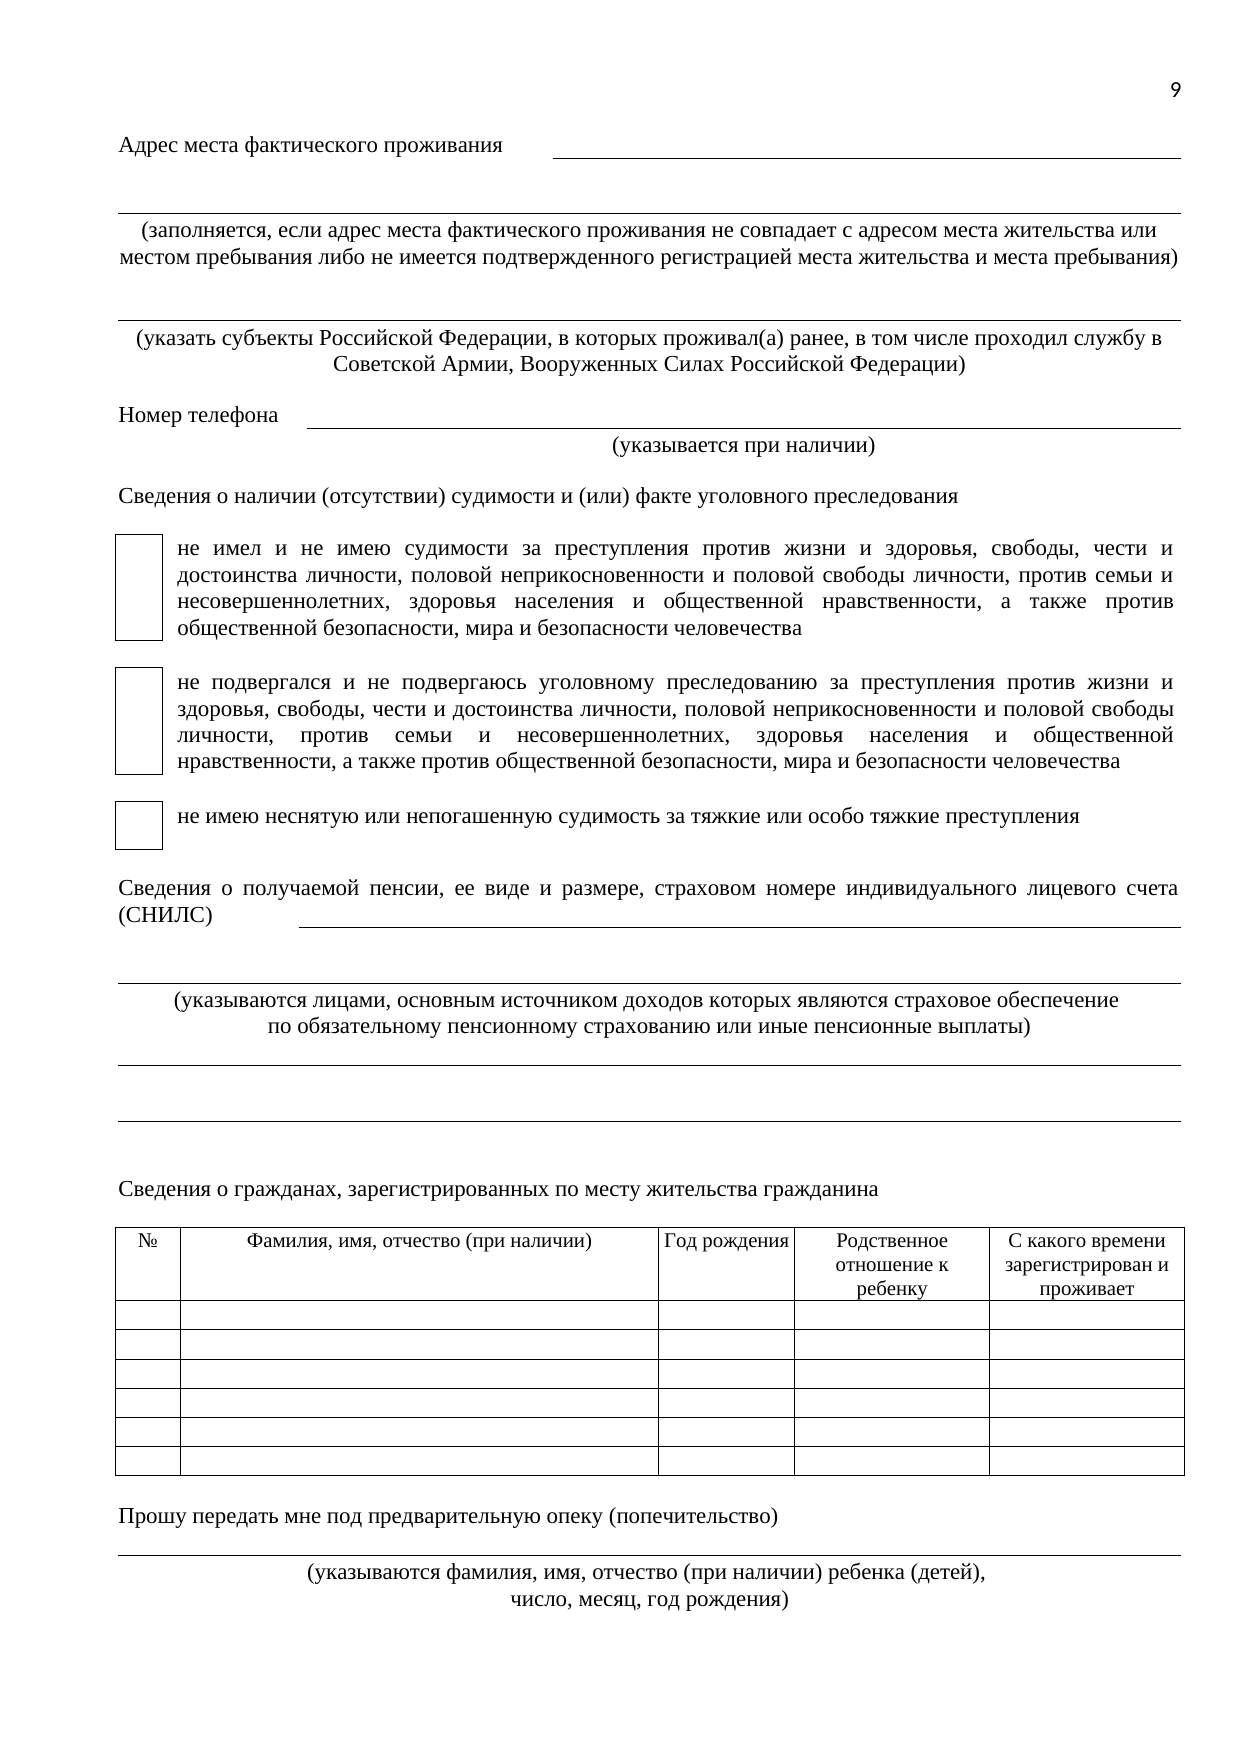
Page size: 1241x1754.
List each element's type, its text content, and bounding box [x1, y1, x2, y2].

text (заполняется, если адрес места фактического проживания не совпадает с адресом места жительства или местом пребывания либо не имеется подтвержденного регистрацией места жительства и места пребывания) [118, 214, 1181, 269]
table_cell [181, 1301, 658, 1329]
text Сведения о гражданах, зарегистрированных по месту жительства гражданина [118, 1176, 1181, 1202]
table_cell [990, 1330, 1184, 1358]
table_cell [116, 1360, 180, 1388]
table_cell [659, 1418, 794, 1446]
text Сведения о наличии (отсутствии) судимости и (или) факте уголовного преследования [118, 482, 1181, 508]
text Номер телефона [118, 401, 1181, 428]
table_cell [990, 1301, 1184, 1329]
table_header [116, 668, 162, 774]
table_cell [990, 1360, 1184, 1388]
text Сведения о получаемой пенсии, ее виде и размере, страховом номере индивидуального лицевого счета (СНИЛС) [118, 874, 1181, 927]
text (указать субъекты Российской Федерации, в которых проживал(а) ранее, в том числе проходил службу в Советской Армии, Вооруженных Силах Российской Федерации) [118, 321, 1181, 376]
table_cell [181, 1360, 658, 1388]
table_cell [990, 1418, 1184, 1446]
table_cell [181, 1447, 658, 1475]
text Прошу передать мне под предварительную опеку (попечительство) [118, 1502, 1181, 1529]
table_header не имел и не имею судимости за преступления против жизни и здоровья, свободы, чести и достоинства личности, половой неприкосновенности и половой свободы личности, против семьи и несовершеннолетних, здоровья населения и общественной нравственности, а также против общественной безопасности, мира и безопасности человечества [163, 534, 1184, 640]
table_cell [659, 1447, 794, 1475]
table_cell [795, 1389, 989, 1417]
table_header Фамилия, имя, отчество (при наличии) [181, 1228, 658, 1300]
table_cell [116, 1389, 180, 1417]
table_cell [795, 1360, 989, 1388]
table_cell [116, 1301, 180, 1329]
table_cell [795, 1330, 989, 1358]
table_cell [659, 1330, 794, 1358]
table_header не имею неснятую или непогашенную судимость за тяжкие или особо тяжкие преступления [163, 801, 1184, 848]
table_cell [795, 1418, 989, 1446]
table_header [116, 802, 162, 848]
table_cell [659, 1360, 794, 1388]
table_cell [116, 1418, 180, 1446]
table_cell [181, 1330, 658, 1358]
table_header Родственное отношение к ребенку [795, 1228, 989, 1300]
table_cell [795, 1447, 989, 1475]
table_header не подвергался и не подвергаюсь уголовному преследованию за преступления против жизни и здоровья, свободы, чести и достоинства личности, половой неприкосновенности и половой свободы личности, против семьи и несовершеннолетних, здоровья населения и общественной нравственности, а также против общественной безопасности, мира и безопасности человечества [163, 667, 1184, 774]
text Адрес места фактического проживания [118, 131, 1181, 157]
table_cell [990, 1447, 1184, 1475]
text (указываются фамилия, имя, отчество (при наличии) ребенка (детей), число, месяц, год рождения) [118, 1556, 1181, 1611]
text (указываются лицами, основным источником доходов которых являются страховое обеспечение по обязательному пенсионному страхованию или иные пенсионные выплаты) [118, 984, 1181, 1039]
table_cell [659, 1301, 794, 1329]
table_cell [116, 1447, 180, 1475]
table_cell [116, 1330, 180, 1358]
table_cell [990, 1389, 1184, 1417]
table_header [116, 535, 162, 640]
table_cell [659, 1389, 794, 1417]
table_cell [181, 1389, 658, 1417]
table_header № [116, 1228, 180, 1300]
table_cell [795, 1301, 989, 1329]
table_header С какого времени зарегистрирован и проживает [990, 1228, 1184, 1300]
table_header Год рождения [659, 1228, 794, 1300]
table_cell [181, 1418, 658, 1446]
text (указывается при наличии) [307, 429, 1181, 457]
